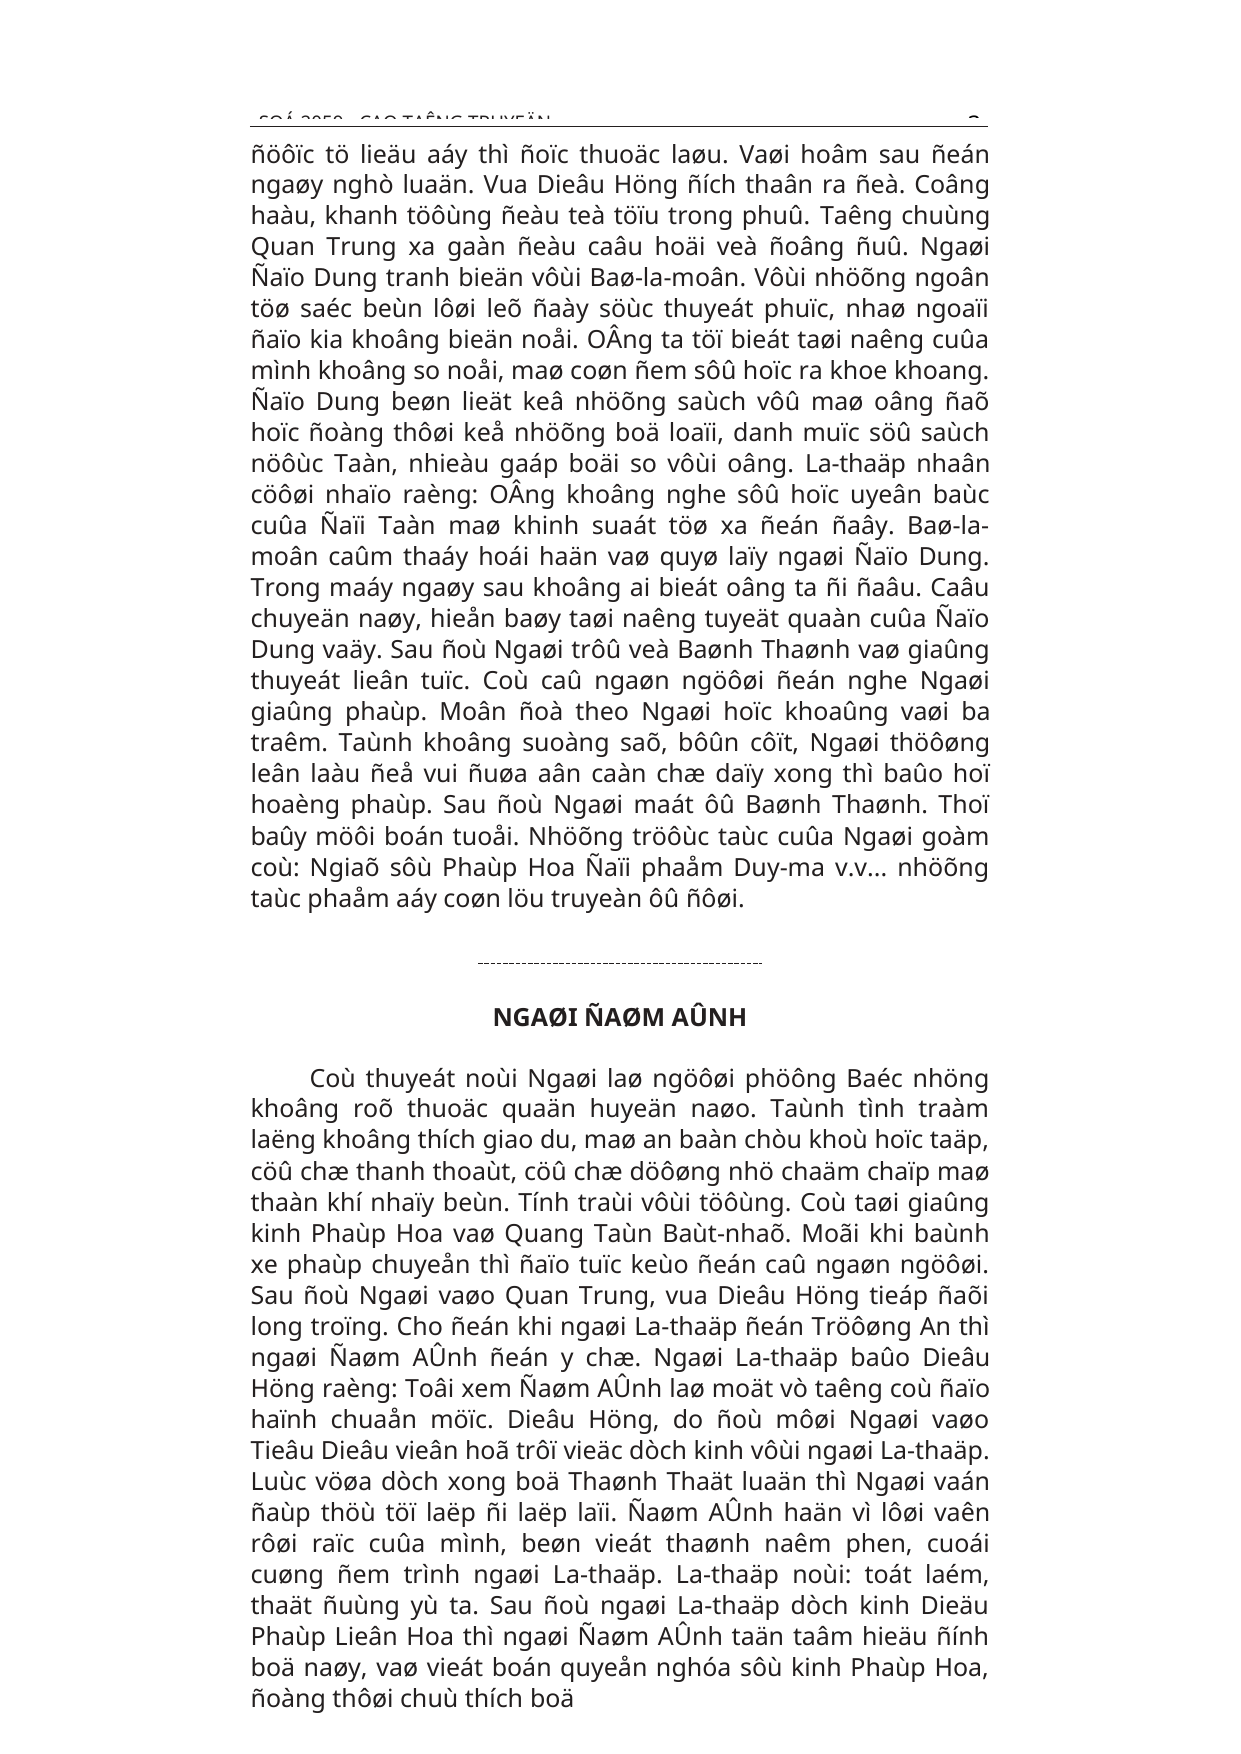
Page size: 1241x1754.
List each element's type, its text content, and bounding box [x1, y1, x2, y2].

subtitle NGAØI ÑAØM AÛNH [464, 999, 775, 1033]
text Coù thuyeát noùi Ngaøi laø ngöôøi phöông Baéc nhöng khoâng roõ thuoäc quaän huyeän naøo. Taùnh tình traàm laëng khoâng thích giao du, maø an baàn chòu khoù hoïc taäp, cöû chæ thanh thoaùt, cöû chæ döôøng nhö chaäm chaïp maø thaàn khí nhaïy beùn. Tính traùi vôùi töôùng. Coù taøi giaûng kinh Phaùp Hoa vaø Quang Taùn Baùt-nhaõ. Moãi khi baùnh xe phaùp chuyeån thì ñaïo tuïc keùo ñeán caû ngaøn ngöôøi. Sau ñoù Ngaøi vaøo Quan Trung, vua Dieâu Höng tieáp ñaõi long troïng. Cho ñeán khi ngaøi La-thaäp ñeán Tröôøng An thì ngaøi Ñaøm AÛnh ñeán y chæ. Ngaøi La-thaäp baûo Dieâu Höng raèng: Toâi xem Ñaøm AÛnh laø moät vò taêng coù ñaïo haïnh chuaån möïc. Dieâu Höng, do ñoù môøi Ngaøi vaøo Tieâu Dieâu vieân hoã trôï vieäc dòch kinh vôùi ngaøi La-thaäp. Luùc vöøa dòch xong boä Thaønh Thaät luaän thì Ngaøi vaán ñaùp thöù töï laëp ñi laëp laïi. Ñaøm AÛnh haän vì lôøi vaên rôøi raïc cuûa mình, beøn vieát thaønh naêm phen, cuoái cuøng ñem trình ngaøi La-thaäp. La-thaäp noùi: toát laém, thaät ñuùng yù ta. Sau ñoù ngaøi La-thaäp dòch kinh Dieäu Phaùp Lieân Hoa thì ngaøi Ñaøm AÛnh taän taâm hieäu ñính boä naøy, vaø vieát boán quyeån nghóa sôù kinh Phaùp Hoa, ñoàng thôøi chuù thích boä [250, 1063, 990, 1715]
text ñöôïc tö lieäu aáy thì ñoïc thuoäc laøu. Vaøi hoâm sau ñeán ngaøy nghò luaän. Vua Dieâu Höng ñích thaân ra ñeà. Coâng haàu, khanh töôùng ñeàu teà töïu trong phuû. Taêng chuùng Quan Trung xa gaàn ñeàu caâu hoäi veà ñoâng ñuû. Ngaøi Ñaïo Dung tranh bieän vôùi Baø-la-moân. Vôùi nhöõng ngoân töø saéc beùn lôøi leõ ñaày söùc thuyeát phuïc, nhaø ngoaïi ñaïo kia khoâng bieän noåi. OÂng ta töï bieát taøi naêng cuûa mình khoâng so noåi, maø coøn ñem sôû hoïc ra khoe khoang. Ñaïo Dung beøn lieät keâ nhöõng saùch vôû maø oâng ñaõ hoïc ñoàng thôøi keå nhöõng boä loaïi, danh muïc söû saùch nöôùc Taàn, nhieàu gaáp boäi so vôùi oâng. La-thaäp nhaân cöôøi nhaïo raèng: OÂng khoâng nghe sôû hoïc uyeân baùc cuûa Ñaïi Taàn maø khinh suaát töø xa ñeán ñaây. Baø-la-moân caûm thaáy hoái haän vaø quyø laïy ngaøi Ñaïo Dung. Trong maáy ngaøy sau khoâng ai bieát oâng ta ñi ñaâu. Caâu chuyeän naøy, hieån baøy taøi naêng tuyeät quaàn cuûa Ñaïo Dung vaäy. Sau ñoù Ngaøi trôû veà Baønh Thaønh vaø giaûng thuyeát lieân tuïc. Coù caû ngaøn ngöôøi ñeán nghe Ngaøi giaûng phaùp. Moân ñoà theo Ngaøi hoïc khoaûng vaøi ba traêm. Taùnh khoâng suoàng saõ, bôûn côït, Ngaøi thöôøng leân laàu ñeå vui ñuøa aân caàn chæ daïy xong thì baûo hoï hoaèng phaùp. Sau ñoù Ngaøi maát ôû Baønh Thaønh. Thoï baûy möôi boán tuoåi. Nhöõng tröôùc taùc cuûa Ngaøi goàm coù: Ngiaõ sôù Phaùp Hoa Ñaïi phaåm Duy-ma v.v... nhöõng taùc phaåm aáy coøn löu truyeàn ôû ñôøi. [250, 138, 990, 914]
